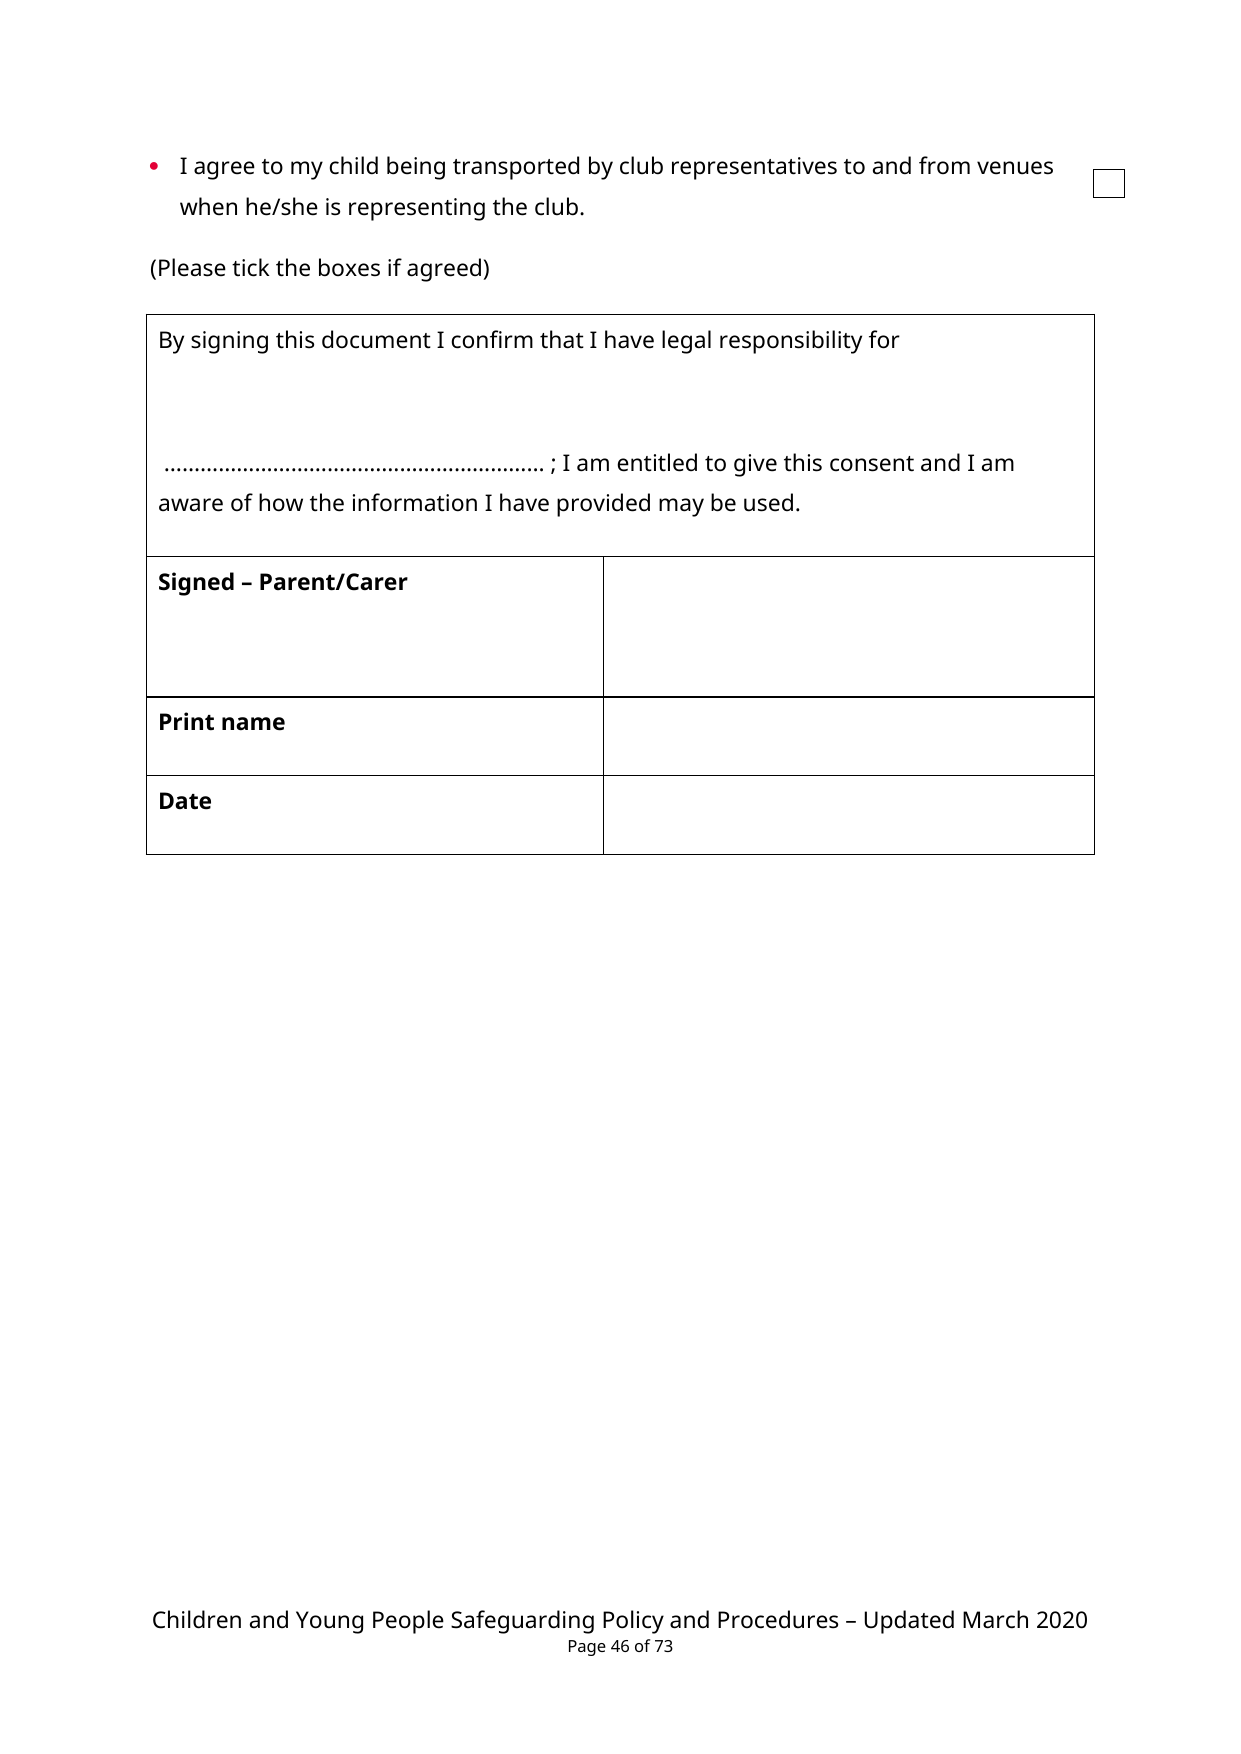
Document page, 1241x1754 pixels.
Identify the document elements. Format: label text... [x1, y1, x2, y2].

table_header By signing this document I confirm that I have legal responsibility for ……………………………………………………… ; I am entitled to give this consent and I am aware of how the information I have provided may be used. [147, 315, 1094, 556]
table_cell Print name [147, 698, 603, 775]
table_cell [604, 557, 1094, 696]
table_cell [604, 776, 1094, 854]
text (Please tick the boxes if agreed) [150, 252, 1090, 283]
table_cell [604, 698, 1094, 775]
list I agree to my child being transported by club representatives to and from venues when he/she is representing the club. [150, 150, 1090, 222]
table_cell Date [147, 776, 603, 854]
table_cell Signed – Parent/Carer [147, 557, 603, 696]
